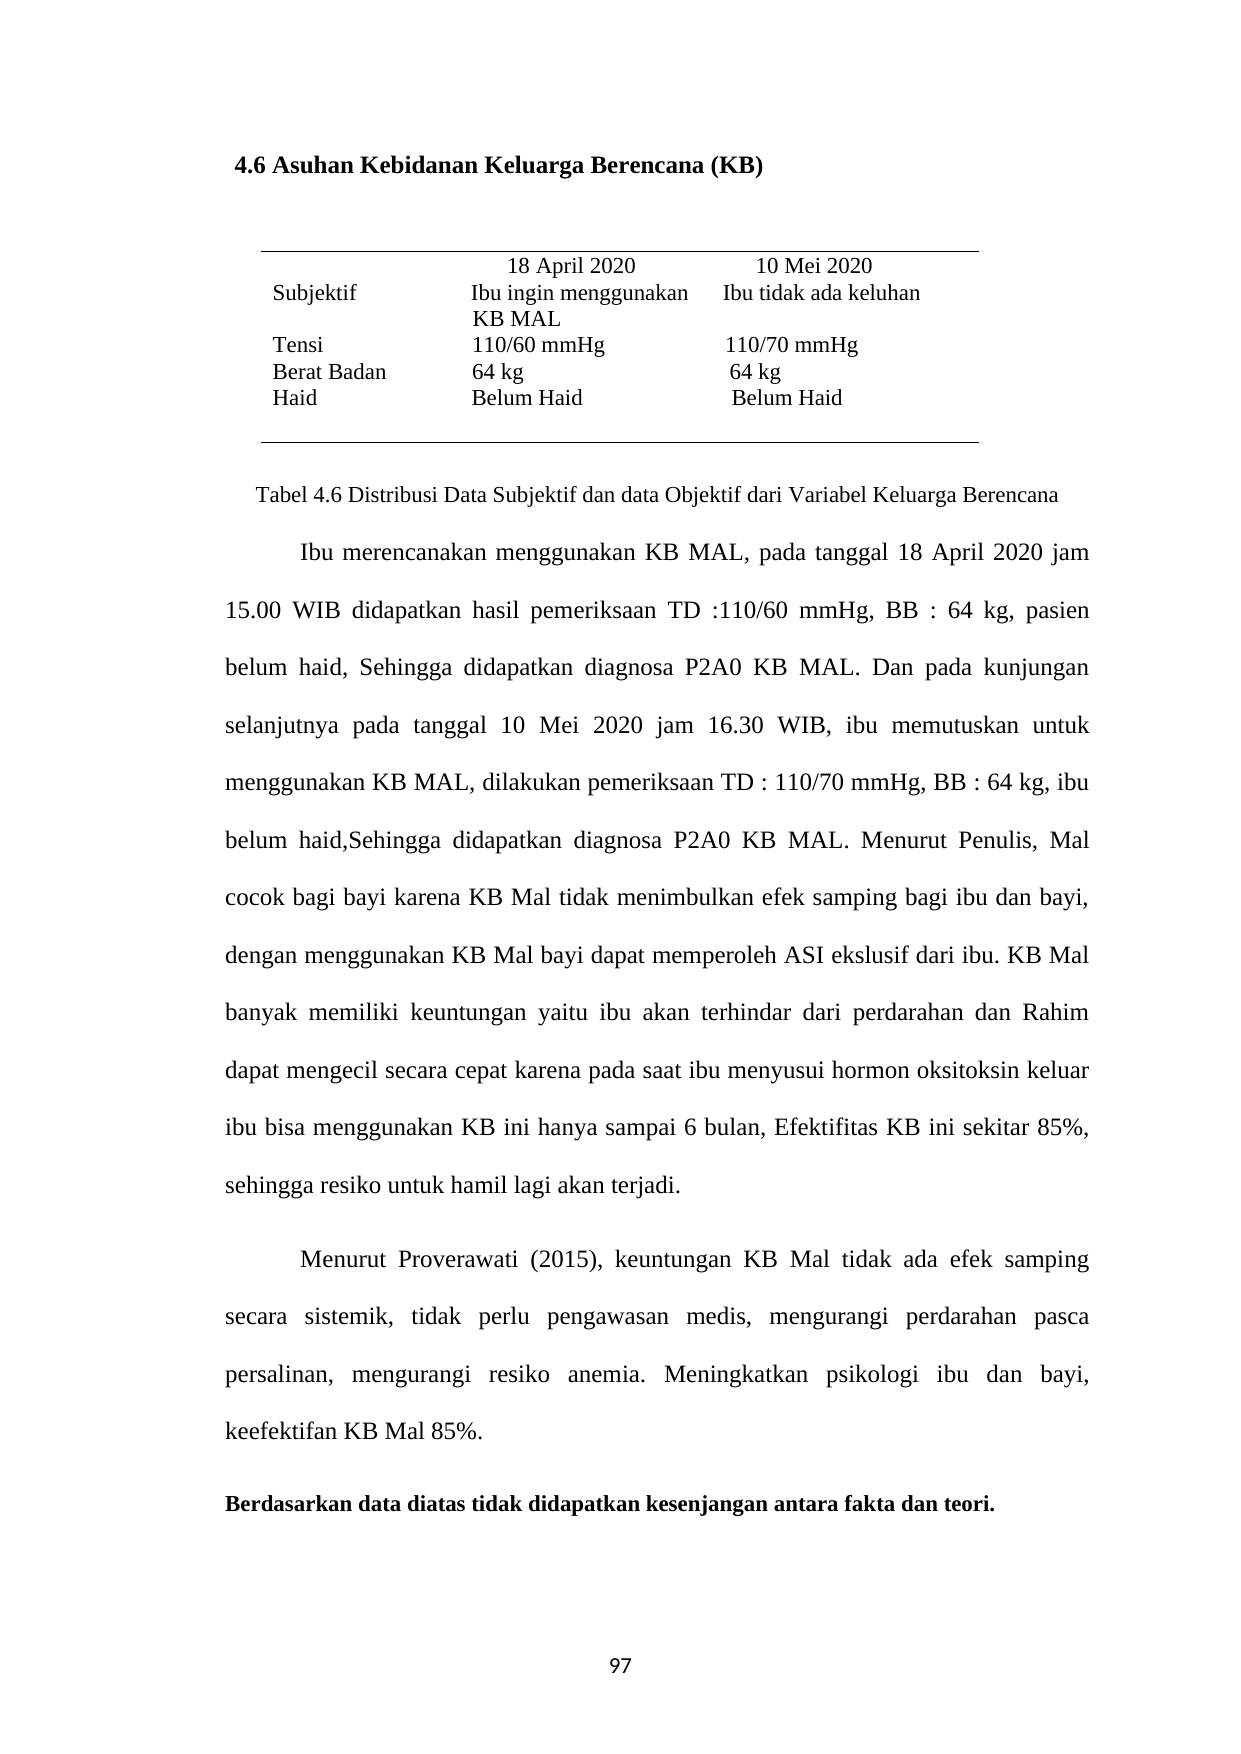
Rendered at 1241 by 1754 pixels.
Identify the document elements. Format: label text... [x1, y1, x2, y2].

text 4.6 Asuhan Kebidanan Keluarga Berencana (KB) [150, 150, 1090, 179]
text Menurut Proverawati (2015), keuntungan KB Mal tidak ada efek samping secara sistemik, tidak perlu pengawasan medis, mengurangi perdarahan pasca persalinan, mengurangi resiko anemia. Meningkatkan psikologi ibu dan bayi, keefektifan KB Mal 85%. [225, 1244, 1090, 1445]
text Ibu merencanakan menggunakan KB MAL, pada tanggal 18 April 2020 jam 15.00 WIB didapatkan hasil pemeriksaan TD :110/60 mmHg, BB : 64 kg, pasien belum haid, Sehingga didapatkan diagnosa P2A0 KB MAL. Dan pada kunjungan selanjutnya pada tanggal 10 Mei 2020 jam 16.30 WIB, ibu memutuskan untuk menggunakan KB MAL, dilakukan pemeriksaan TD : 110/70 mmHg, BB : 64 kg, ibu belum haid,Sehingga didapatkan diagnosa P2A0 KB MAL. Menurut Penulis, Mal cocok bagi bayi karena KB Mal tidak menimbulkan efek samping bagi ibu dan bayi, dengan menggunakan KB Mal bayi dapat memperoleh ASI ekslusif dari ibu. KB Mal banyak memiliki keuntungan yaitu ibu akan terhindar dari perdarahan dan Rahim dapat mengecil secara cepat karena pada saat ibu menyusui hormon oksitoksin keluar ibu bisa menggunakan KB ini hanya sampai 6 bulan, Efektifitas KB ini sekitar 85%, sehingga resiko untuk hamil lagi akan terjadi. [225, 537, 1090, 1198]
text Tabel 4.6 Distribusi Data Subjektif dan data Objektif dari Variabel Keluarga Berencana [225, 481, 1090, 507]
text Berdasarkan data diatas tidak didapatkan kesenjangan antara fakta dan teori. [225, 1491, 1090, 1517]
table_header 18 April 2020 10 Mei 2020 Subjektif Ibu ingin menggunakan Ibu tidak ada keluhan KB MAL Tensi 110/60 mmHg 110/70 mmHg Berat Badan 64 kg 64 kg Haid Belum Haid Belum Haid [261, 252, 979, 442]
